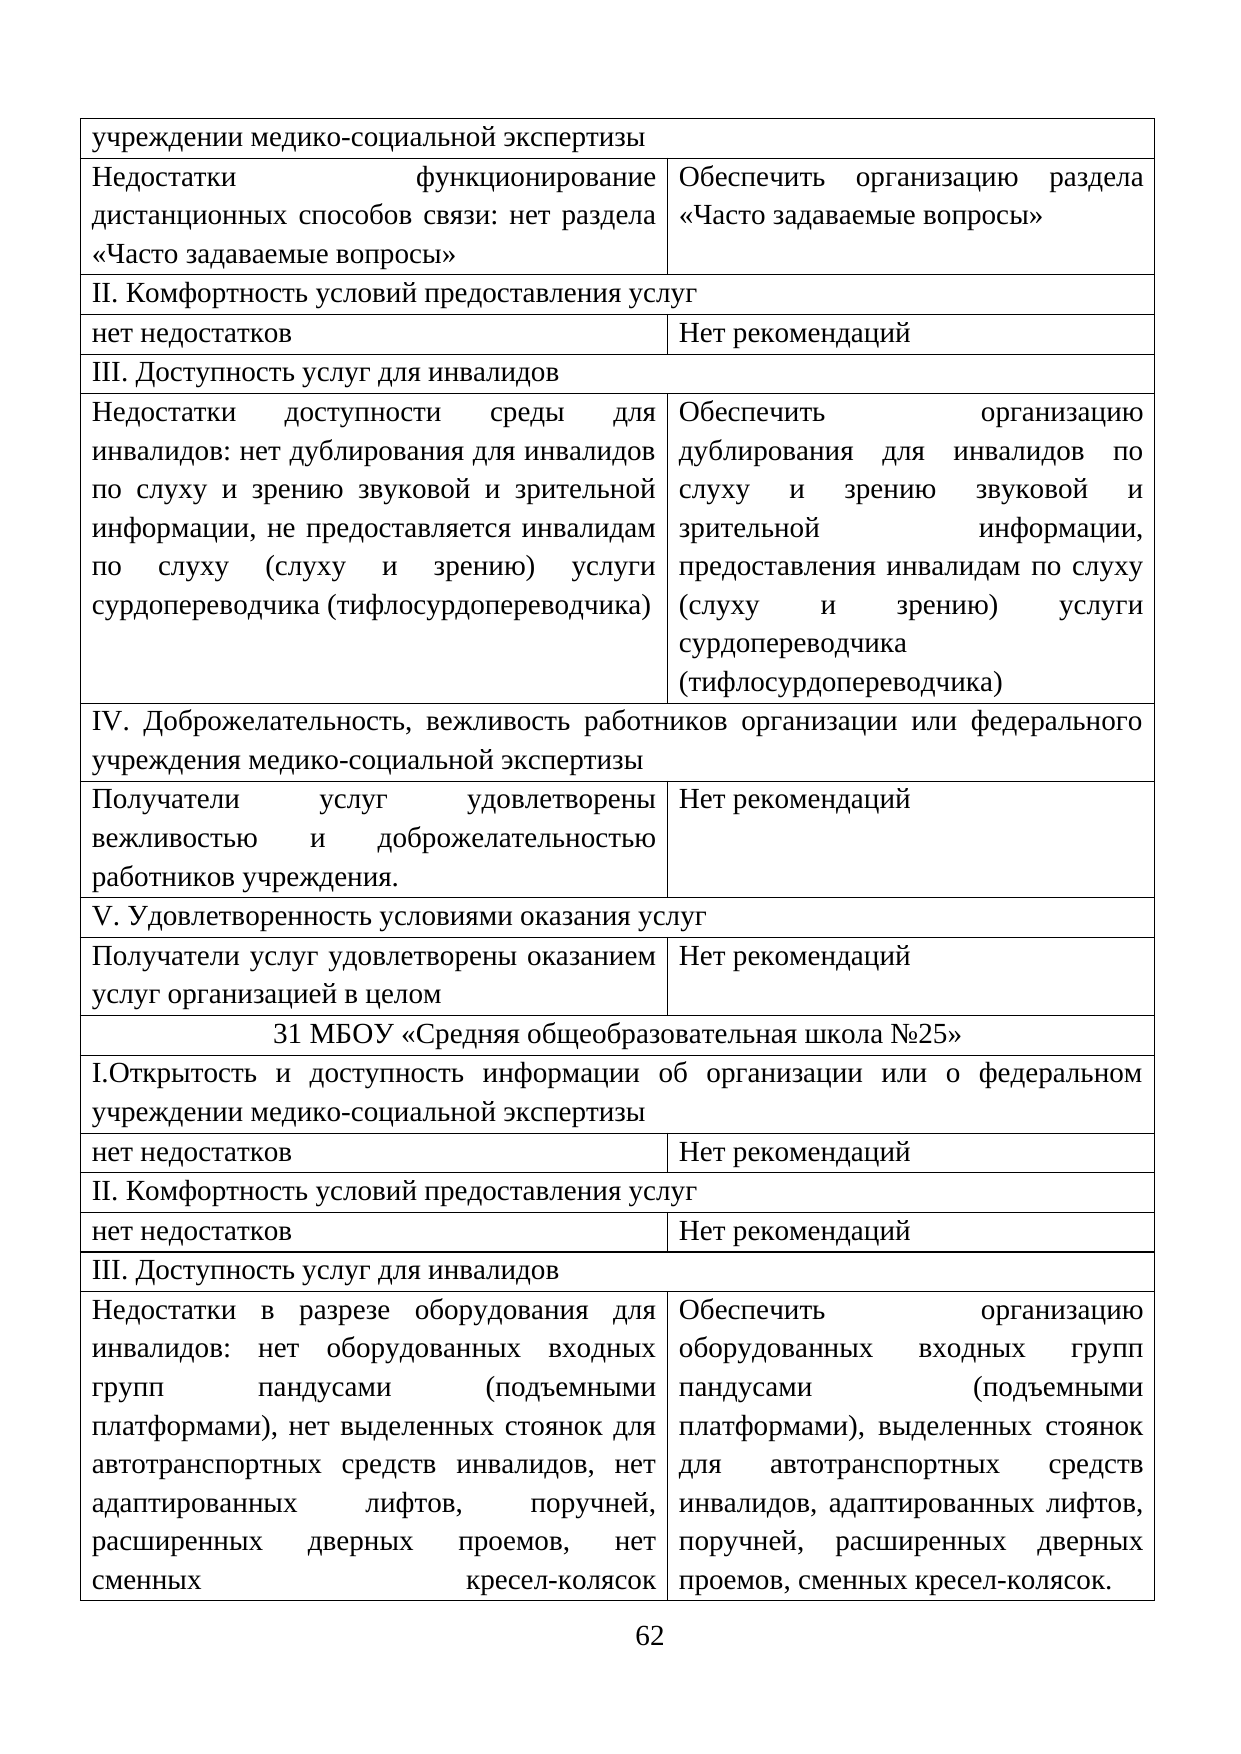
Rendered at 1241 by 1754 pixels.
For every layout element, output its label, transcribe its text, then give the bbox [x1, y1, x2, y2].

table_cell Недостатки доступности среды для инвалидов: нет дублирования для инвалидов по слуху и зрению звуковой и зрительной информации, не предоставляется инвалидам по слуху (слуху и зрению) услуги сурдопереводчика (тифлосурдопереводчика) [81, 394, 667, 702]
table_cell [668, 1292, 1154, 1600]
table_cell Нет рекомендаций [668, 1213, 1154, 1251]
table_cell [81, 119, 1154, 158]
table_cell нет недостатков [81, 1213, 667, 1251]
table_cell II. Комфортность условий предоставления услуг [81, 275, 1154, 314]
table_cell Нет рекомендаций [668, 1134, 1154, 1172]
table_cell Нет рекомендаций [668, 782, 1154, 897]
table_cell II. Комфортность условий предоставления услуг [81, 1173, 1154, 1212]
table_cell III. Доступность услуг для инвалидов [81, 355, 1154, 393]
table_cell V. Удовлетворенность условиями оказания услуг [81, 898, 1154, 937]
table_cell Обеспечить организацию дублирования для инвалидов по слуху и зрению звуковой и зрительной информации, предоставления инвалидам по слуху (слуху и зрению) услуги сурдопереводчика (тифлосурдопереводчика) [668, 394, 1154, 702]
table_cell Получатели услуг удовлетворены вежливостью и доброжелательностью работников учреждения. [81, 782, 667, 897]
table_cell IV. Доброжелательность, вежливость работников организации или федерального учреждения медико-социальной экспертизы [81, 704, 1154, 781]
table_cell Нет рекомендаций [668, 315, 1154, 353]
table_cell Нет рекомендаций [668, 938, 1154, 1015]
table_cell I.Открытость и доступность информации об организации или о федеральном учреждении медико-социальной экспертизы [81, 1056, 1154, 1133]
table_cell 31 МБОУ «Средняя общеобразовательная школа №25» [81, 1016, 1154, 1054]
table_cell III. Доступность услуг для инвалидов [81, 1253, 1154, 1291]
table_cell Недостатки функционирование дистанционных способов связи: нет раздела «Часто задаваемые вопросы» [81, 159, 667, 274]
table_cell нет недостатков [81, 1134, 667, 1172]
table_cell Получатели услуг удовлетворены оказанием услуг организацией в целом [81, 938, 667, 1015]
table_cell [81, 1292, 667, 1600]
table_cell нет недостатков [81, 315, 667, 353]
table_cell Обеспечить организацию раздела «Часто задаваемые вопросы» [668, 159, 1154, 274]
